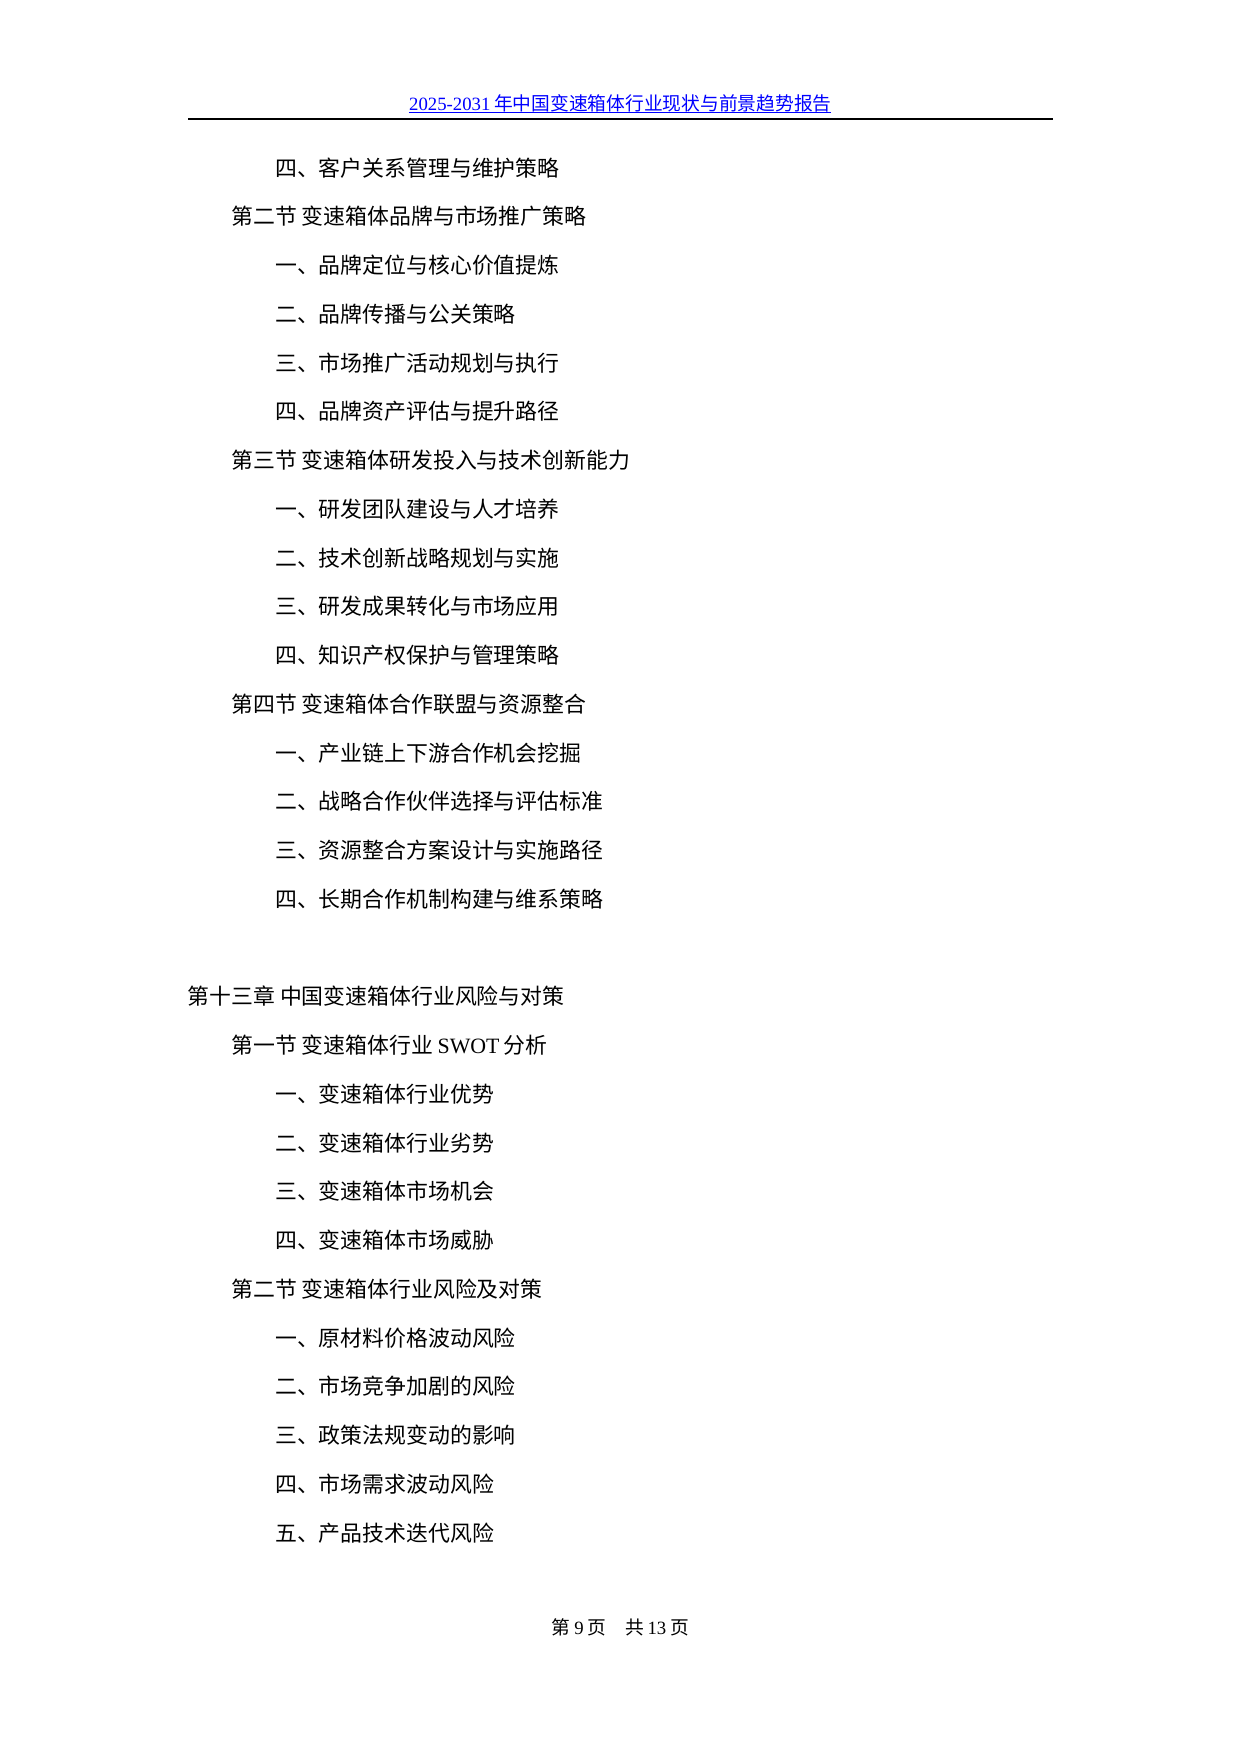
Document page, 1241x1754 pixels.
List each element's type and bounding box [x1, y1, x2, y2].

text [187, 150, 1053, 1548]
